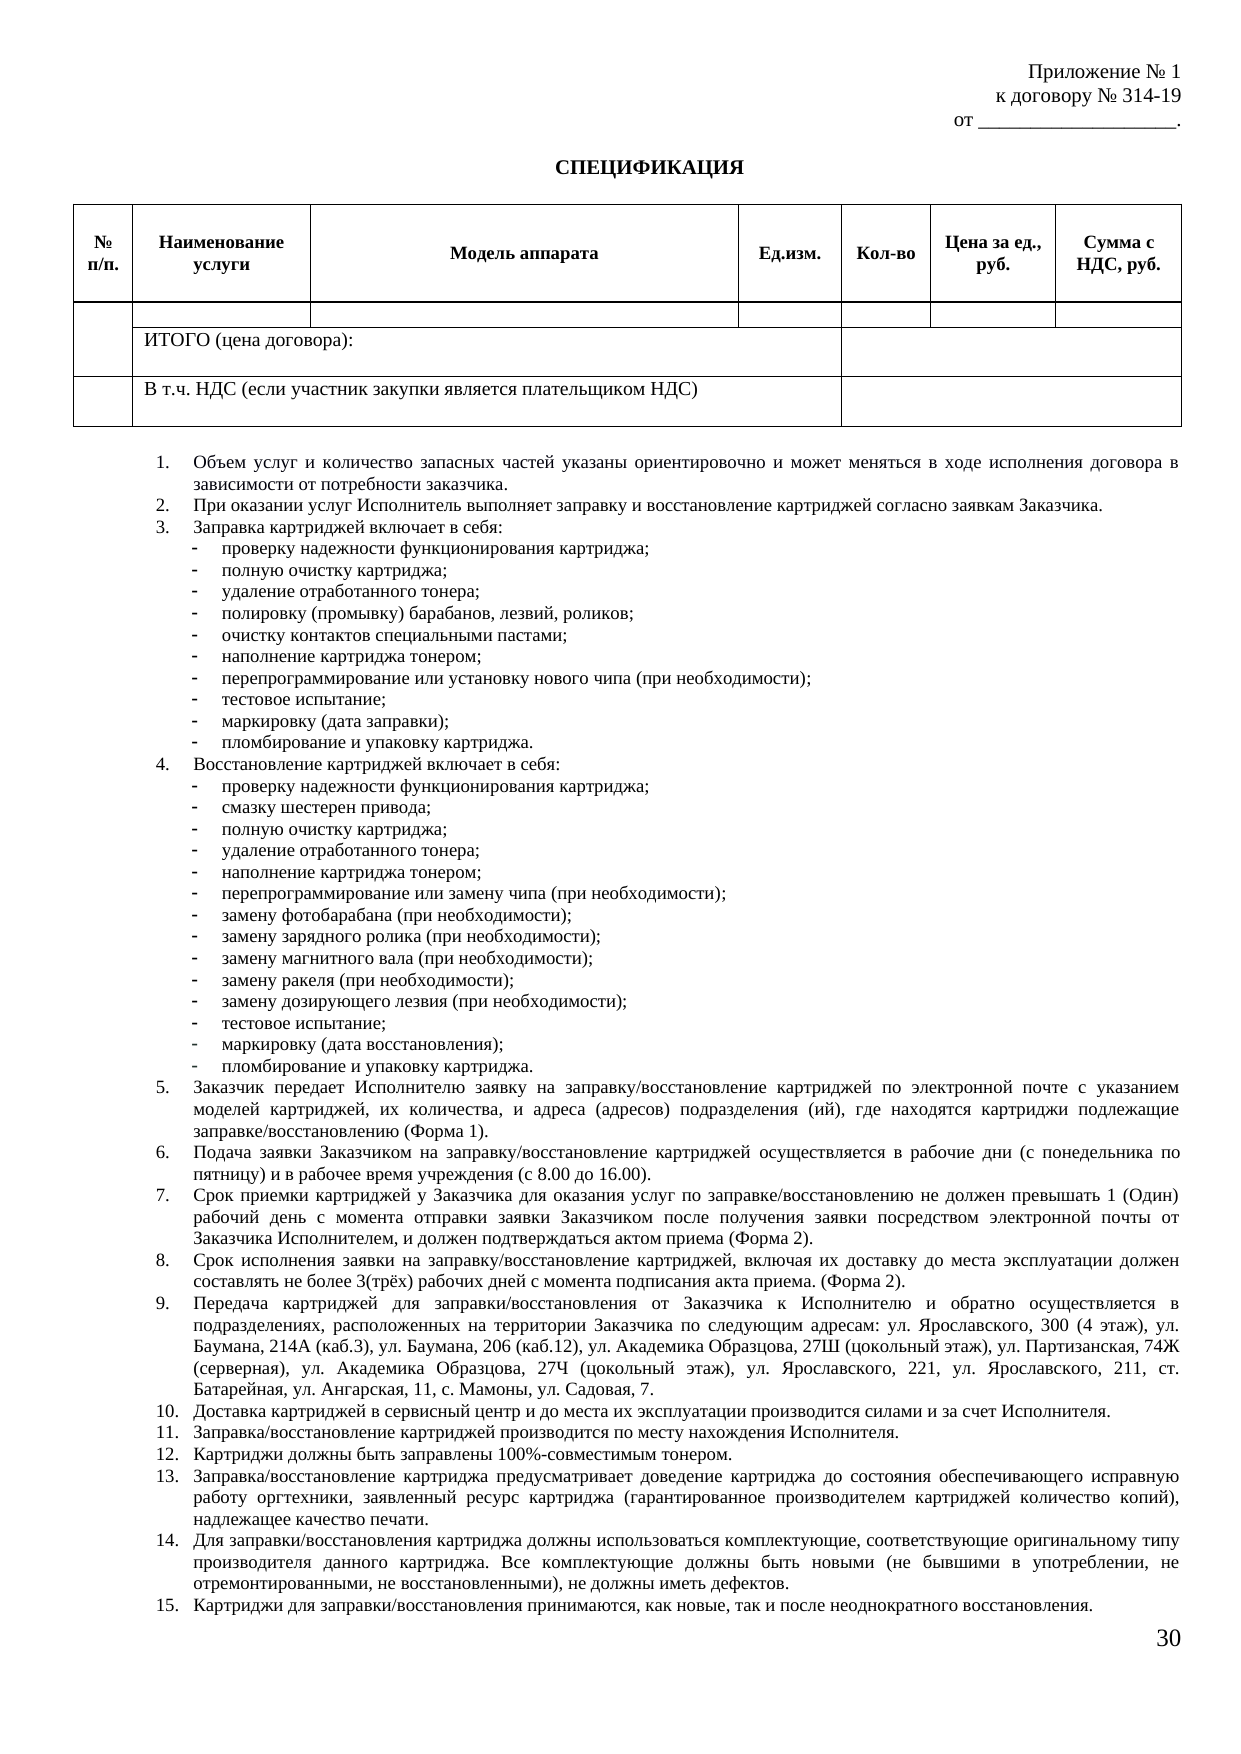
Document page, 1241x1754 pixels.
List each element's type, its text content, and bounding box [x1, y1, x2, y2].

table_cell [311, 303, 738, 327]
table_cell [133, 303, 310, 327]
table_header Наименование услуги [133, 205, 310, 301]
table_cell [1056, 303, 1181, 327]
list Картриджи должны быть заправлены 100%-совместимым тонером. [156, 1443, 1181, 1464]
table_cell [74, 303, 132, 327]
table_cell В т.ч. НДС (если участник закупки является плательщиком НДС) [133, 377, 841, 426]
list пломбирование и упаковку картриджа. [191, 1055, 1181, 1076]
list замену зарядного ролика (при необходимости); [191, 925, 1181, 947]
list замену магнитного вала (при необходимости); [191, 947, 1181, 968]
table_header Цена за ед., руб. [931, 205, 1055, 301]
list маркировку (дата восстановления); [191, 1033, 1181, 1055]
text Приложение № 1 [118, 59, 1181, 83]
table_cell [739, 303, 841, 327]
list Заказчик передает Исполнителю заявку на заправку/восстановление картриджей по электронной почте с указанием моделей картриджей, их количества, и адреса (адресов) подразделения (ий), где находятся картриджи подлежащие заправке/восстановлению (Форма 1). [156, 1076, 1181, 1141]
table_header Ед.изм. [739, 205, 841, 301]
table_header Сумма с НДС, руб. [1056, 205, 1181, 301]
list полировку (промывку) барабанов, лезвий, роликов; [191, 602, 1181, 623]
list Картриджи для заправки/восстановления принимаются, как новые, так и после неоднократного восстановления. [156, 1594, 1181, 1615]
list Срок исполнения заявки на заправку/восстановление картриджей, включая их доставку до места эксплуатации должен составлять не более 3(трёх) рабочих дней с момента подписания акта приема. (Форма 2). [156, 1249, 1181, 1292]
list замену ракеля (при необходимости); [191, 968, 1181, 990]
list маркировку (дата заправки); [191, 710, 1181, 731]
list перепрограммирование или установку нового чипа (при необходимости); [191, 667, 1181, 688]
list Объем услуг и количество запасных частей указаны ориентировочно и может меняться в ходе исполнения договора в зависимости от потребности заказчика. [156, 451, 1181, 494]
list пломбирование и упаковку картриджа. [191, 731, 1181, 753]
list удаление отработанного тонера; [191, 839, 1181, 861]
list Для заправки/восстановления картриджа должны использоваться комплектующие, соответствующие оригинальному типу производителя данного картриджа. Все комплектующие должны быть новыми (не бывшими в употреблении, не отремонтированными, не восстановленными), не должны иметь дефектов. [156, 1529, 1181, 1594]
list проверку надежности функционирования картриджа; [191, 537, 1181, 559]
list замену дозирующего лезвия (при необходимости); [191, 990, 1181, 1012]
list замену фотобарабана (при необходимости); [191, 904, 1181, 925]
list Доставка картриджей в сервисный центр и до места их эксплуатации производится силами и за счет Исполнителя. [156, 1400, 1181, 1421]
list полную очистку картриджа; [191, 818, 1181, 839]
text к договору № 314-19 от ___________________. [568, 83, 1181, 131]
list смазку шестерен привода; [191, 796, 1181, 818]
table_cell [74, 377, 132, 426]
list При оказании услуг Исполнитель выполняет заправку и восстановление картриджей согласно заявкам Заказчика. [156, 494, 1181, 516]
list очистку контактов специальными пастами; [191, 623, 1181, 645]
table_cell [74, 327, 132, 376]
list Заправка картриджей включает в себя: [156, 516, 1181, 537]
list Подача заявки Заказчиком на заправку/восстановление картриджей осуществляется в рабочие дни (с понедельника по пятницу) и в рабочее время учреждения (с 8.00 до 16.00). [156, 1141, 1181, 1184]
list Передача картриджей для заправки/восстановления от Заказчика к Исполнителю и обратно осуществляется в подразделениях, расположенных на территории Заказчика по следующим адресам: ул. Ярославского, 300 (4 этаж), ул. Баумана, 214А (каб.3), ул. Баумана, 206 (каб.12), ул. Академика Образцова, 27Ш (цокольный этаж), ул. Партизанская, 74Ж (серверная), ул. Академика Образцова, 27Ч (цокольный этаж), ул. Ярославского, 221, ул. Ярославского, 211, ст. Батарейная, ул. Ангарская, 11, с. Мамоны, ул. Садовая, 7. [156, 1292, 1181, 1400]
list полную очистку картриджа; [191, 559, 1181, 580]
text СПЕЦИФИКАЦИЯ [118, 155, 1181, 179]
table_cell [842, 328, 1181, 376]
table_header Кол-во [842, 205, 930, 301]
table_cell ИТОГО (цена договора): [133, 328, 841, 376]
list Заправка/восстановление картриджей производится по месту нахождения Исполнителя. [156, 1421, 1181, 1443]
table_cell [842, 377, 1181, 426]
list наполнение картриджа тонером; [191, 861, 1181, 882]
list наполнение картриджа тонером; [191, 645, 1181, 667]
list перепрограммирование или замену чипа (при необходимости); [191, 882, 1181, 904]
list проверку надежности функционирования картриджа; [191, 774, 1181, 796]
table_cell [931, 303, 1055, 327]
table_header № п/п. [74, 205, 132, 301]
table_header Модель аппарата [311, 205, 738, 301]
list удаление отработанного тонера; [191, 580, 1181, 602]
list Восстановление картриджей включает в себя: [156, 753, 1181, 774]
list Срок приемки картриджей у Заказчика для оказания услуг по заправке/восстановлению не должен превышать 1 (Один) рабочий день с момента отправки заявки Заказчиком после получения заявки посредством электронной почты от Заказчика Исполнителем, и должен подтверждаться актом приема (Форма 2). [156, 1184, 1181, 1249]
table_cell [842, 303, 930, 327]
list Заправка/восстановление картриджа предусматривает доведение картриджа до состояния обеспечивающего исправную работу оргтехники, заявленный ресурс картриджа (гарантированное производителем картриджей количество копий), надлежащее качество печати. [156, 1464, 1181, 1529]
list тестовое испытание; [191, 688, 1181, 710]
list тестовое испытание; [191, 1012, 1181, 1033]
